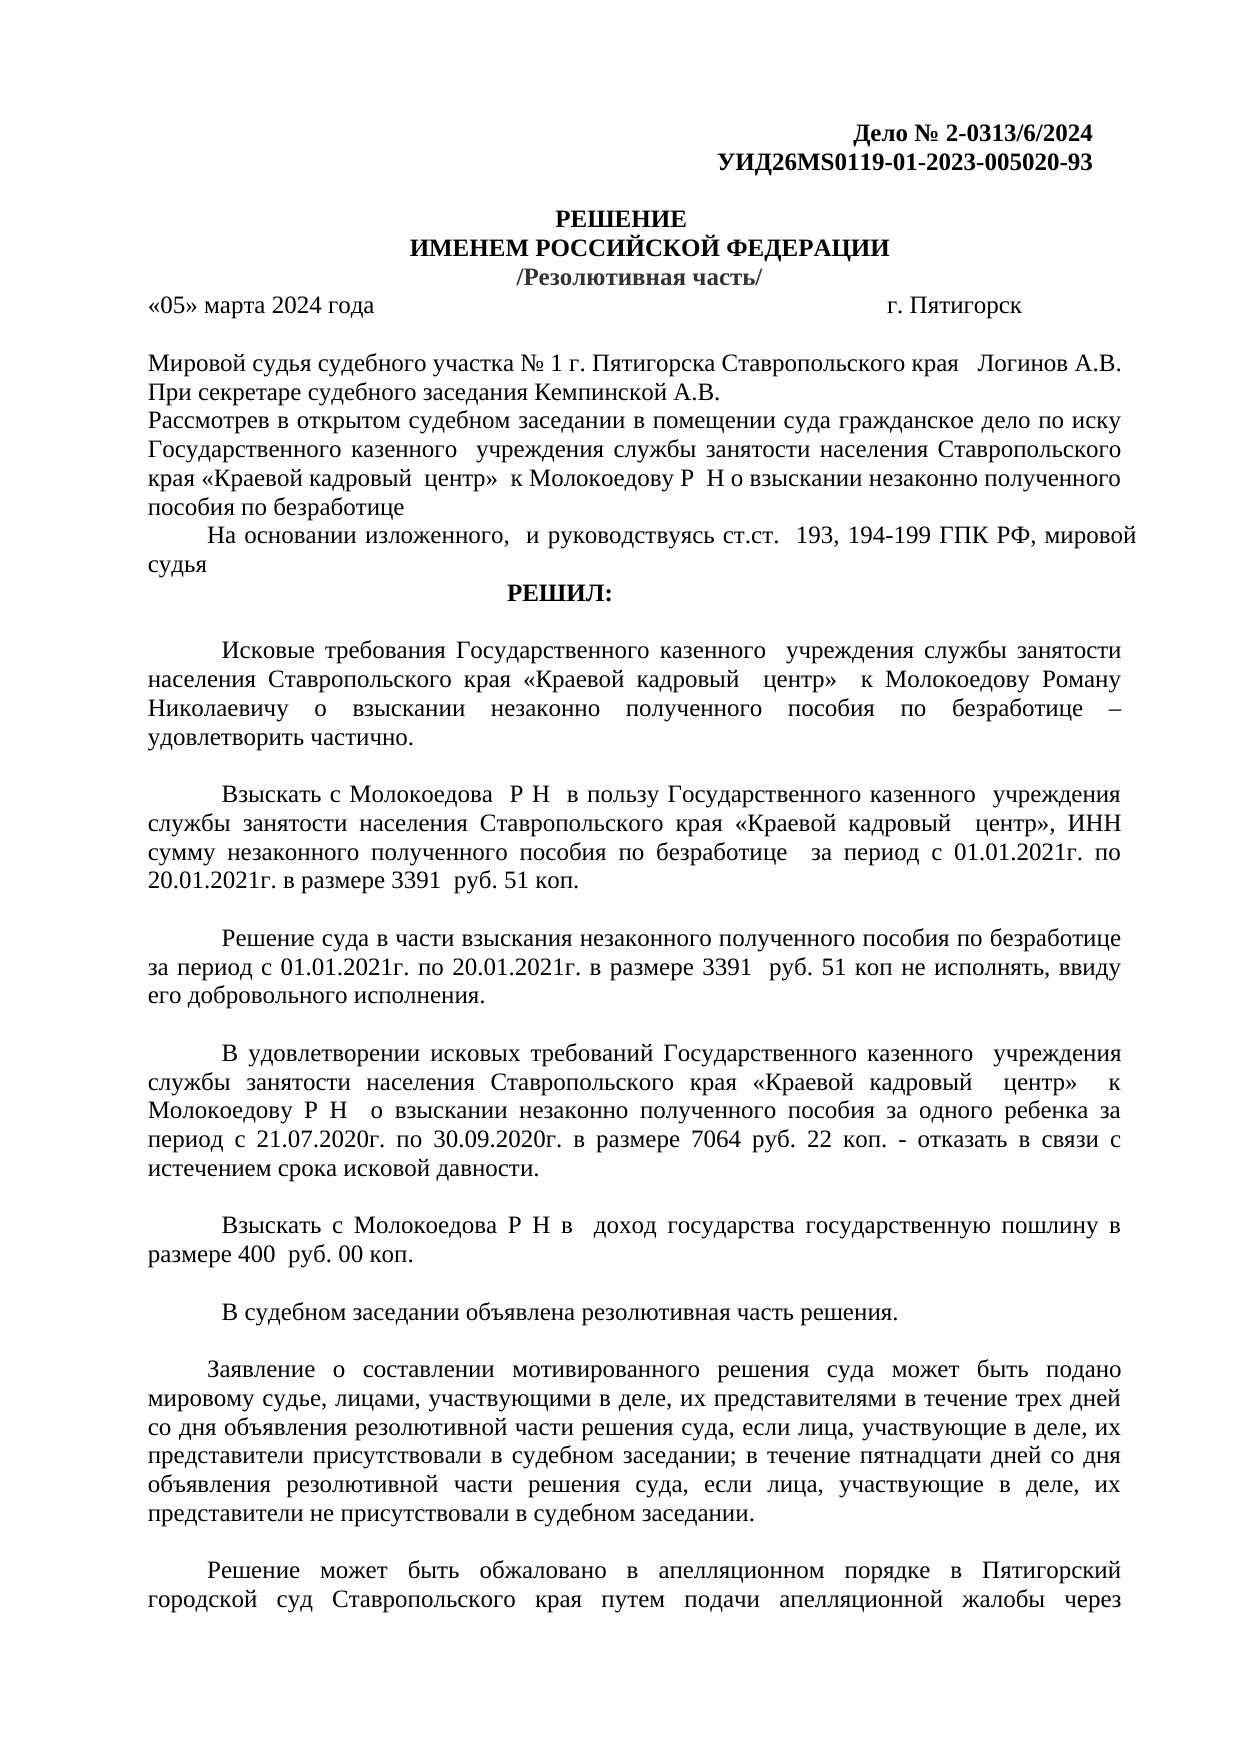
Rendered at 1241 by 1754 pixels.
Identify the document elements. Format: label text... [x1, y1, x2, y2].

text Мировой судья судебного участка № 1 г. Пятигорска Ставропольского края Логинов А.В. [148, 348, 1122, 377]
text «05» марта 2024 года г. Пятигорск [148, 291, 1107, 319]
text Рассмотрев в открытом судебном заседании в помещении суда гражданское дело по иску Государственного казенного учреждения службы занятости населения Ставропольского края «Краевой кадровый центр» к Молокоедову Р Н о взыскании незаконно полученного пособия по безработице [148, 406, 1122, 521]
text РЕШЕНИЕ [369, 204, 1093, 233]
text Взыскать с Молокоедова Р Н в пользу Государственного казенного учреждения службы занятости населения Ставропольского края «Краевой кадровый центр», ИНН сумму незаконного полученного пособия по безработице за период с 01.01.2021г. по 20.01.2021г. в размере 3391 руб. 51 коп. [148, 779, 1122, 894]
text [148, 1556, 1122, 1613]
text Исковые требования Государственного казенного учреждения службы занятости населения Ставропольского края «Краевой кадровый центр» к Молокоедову Роману Николаевичу о взыскании незаконно полученного пособия по безработице – удовлетворить частично. [148, 636, 1122, 751]
text УИД26MS0119-01-2023-005020-93 [369, 147, 1093, 176]
text При секретаре судебного заседания Кемпинской А.В. [148, 377, 1122, 406]
text /Резолютивная часть/ [443, 262, 1093, 291]
text Решение суда в части взыскания незаконного полученного пособия по безработице за период с 01.01.2021г. по 20.01.2021г. в размере 3391 руб. 51 коп не исполнять, ввиду его добровольного исполнения. [148, 923, 1122, 1009]
text В удовлетворении исковых требований Государственного казенного учреждения службы занятости населения Ставропольского края «Краевой кадровый центр» к Молокоедову Р Н о взыскании незаконно полученного пособия за одного ребенка за период с 21.07.2020г. по 30.09.2020г. в размере 7064 руб. 22 коп. - отказать в связи с истечением срока исковой давности. [148, 1038, 1122, 1182]
text Заявление о составлении мотивированного решения суда может быть подано мировому судье, лицами, участвующими в деле, их представителями в течение трех дней со дня объявления резолютивной части решения суда, если лица, участвующие в деле, их представители присутствовали в судебном заседании; в течение пятнадцати дней со дня объявления резолютивной части решения суда, если лица, участвующие в деле, их представители не присутствовали в судебном заседании. [148, 1354, 1122, 1527]
text ИМЕНЕМ РОССИЙСКОЙ ФЕДЕРАЦИИ [148, 233, 1093, 262]
text В судебном заседании объявлена резолютивная часть решения. [148, 1297, 1122, 1326]
text Взыскать с Молокоедова Р Н в доход государства государственную пошлину в размере 400 руб. 00 коп. [148, 1211, 1122, 1268]
text На основании изложенного, и руководствуясь ст.ст. 193, 194-199 ГПК РФ, мировой судья [148, 521, 1137, 578]
text Дело № 2-0313/6/2024 [369, 118, 1093, 147]
text РЕШИЛ: [148, 578, 1093, 607]
